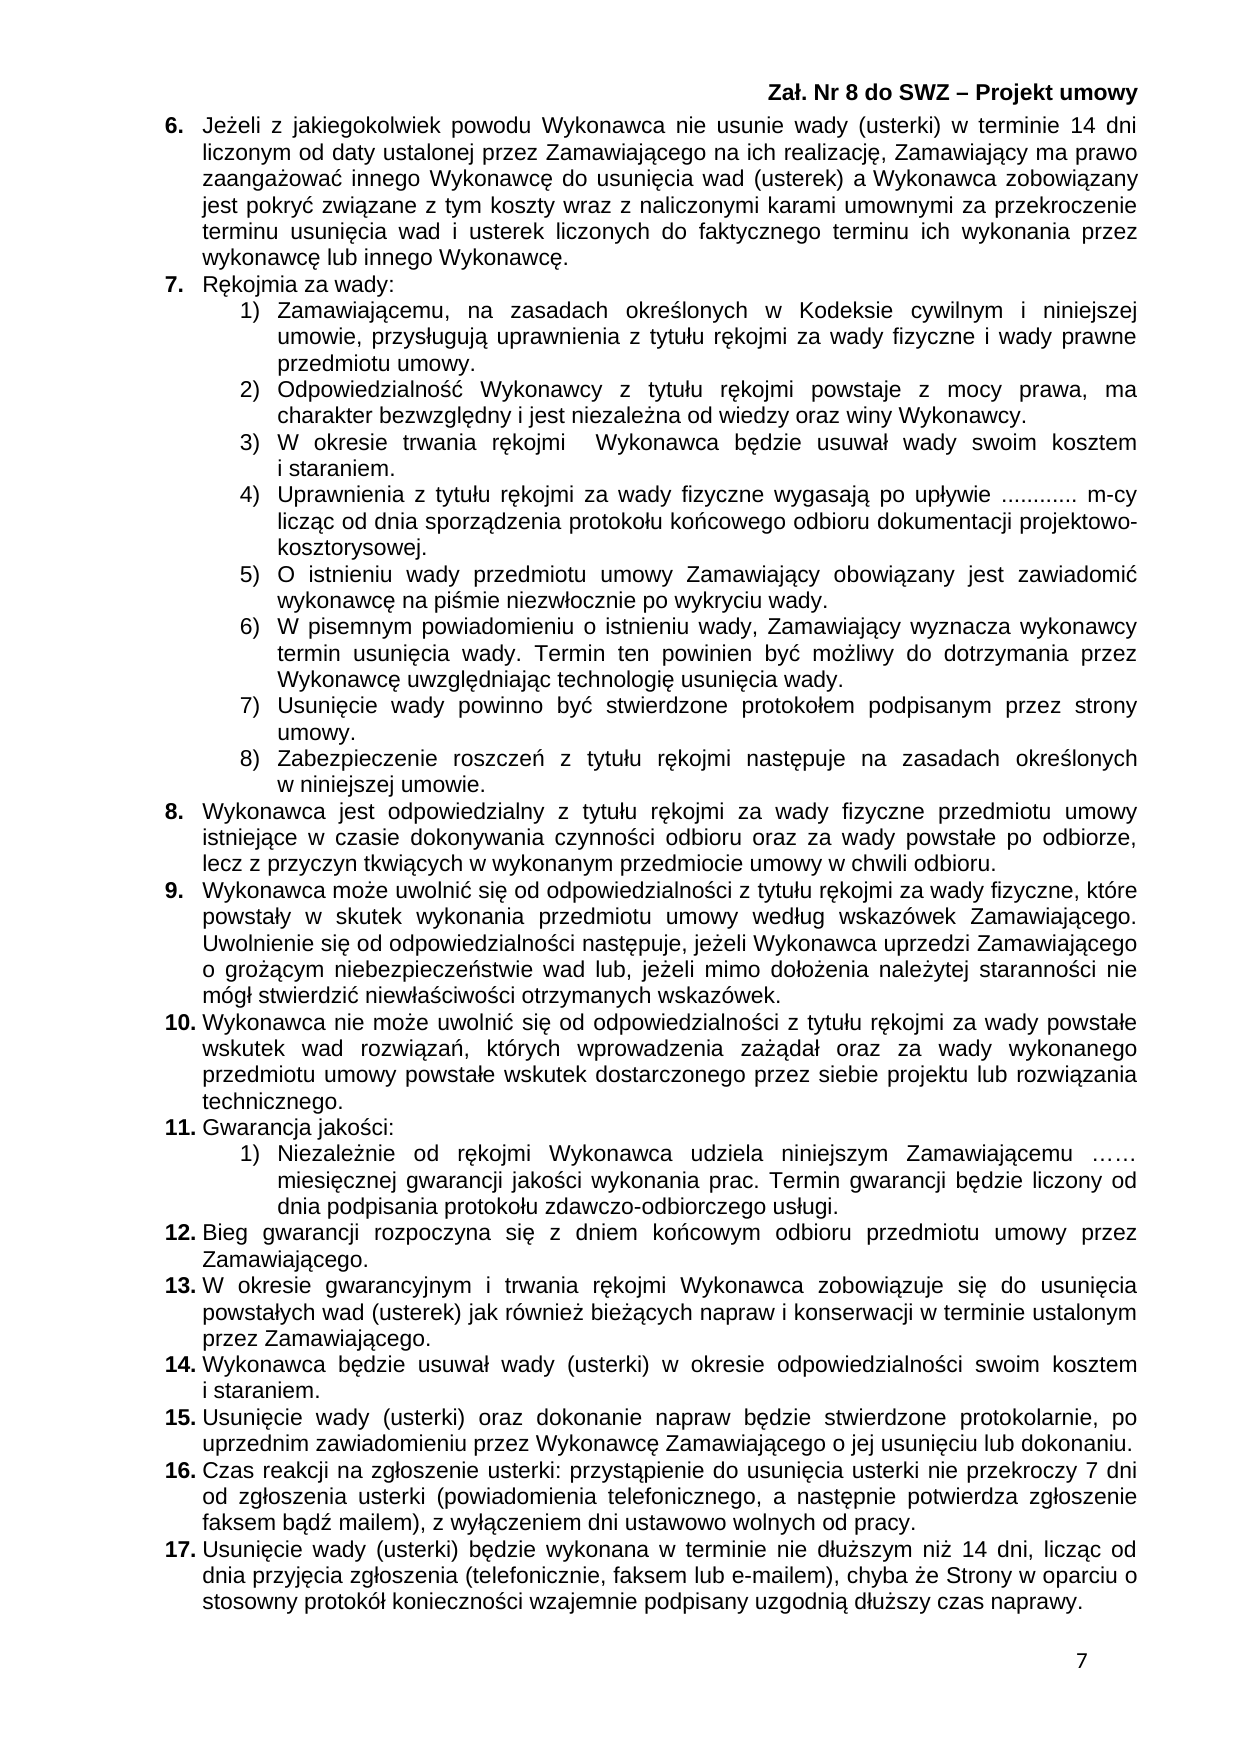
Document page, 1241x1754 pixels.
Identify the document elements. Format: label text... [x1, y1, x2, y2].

list Zamawiającemu, na zasadach określonych w Kodeksie cywilnym i niniejszej umowie, przysługują uprawnienia z tytułu rękojmi za wady fizyczne i wady prawne przedmiotu umowy. [239, 297, 1138, 376]
list O istnieniu wady przedmiotu umowy Zamawiający obowiązany jest zawiadomić wykonawcę na piśmie niezwłocznie po wykryciu wady. [239, 561, 1138, 613]
list Usunięcie wady (usterki) oraz dokonanie napraw będzie stwierdzone protokolarnie, po uprzednim zawiadomieniu przez Wykonawcę Zamawiającego o jej usunięciu lub dokonaniu. [164, 1404, 1138, 1457]
list W okresie gwarancyjnym i trwania rękojmi Wykonawca zobowiązuje się do usunięcia powstałych wad (usterek) jak również bieżących napraw i konserwacji w terminie ustalonym przez Zamawiającego. [164, 1272, 1138, 1351]
list Rękojmia za wady: [164, 271, 1138, 297]
list Zabezpieczenie roszczeń z tytułu rękojmi następuje na zasadach określonych w niniejszej umowie. [239, 745, 1138, 798]
list Wykonawca może uwolnić się od odpowiedzialności z tytułu rękojmi za wady fizyczne, które powstały w skutek wykonania przedmiotu umowy według wskazówek Zamawiającego. Uwolnienie się od odpowiedzialności następuje, jeżeli Wykonawca uprzedzi Zamawiającego o grożącym niebezpieczeństwie wad lub, jeżeli mimo dołożenia należytej staranności nie mógł stwierdzić niewłaściwości otrzymanych wskazówek. [164, 877, 1138, 1008]
list W pisemnym powiadomieniu o istnieniu wady, Zamawiający wyznacza wykonawcy termin usunięcia wady. Termin ten powinien być możliwy do dotrzymania przez Wykonawcę uwzględniając technologię usunięcia wady. [239, 613, 1138, 692]
list Wykonawca nie może uwolnić się od odpowiedzialności z tytułu rękojmi za wady powstałe wskutek wad rozwiązań, których wprowadzenia zażądał oraz za wady wykonanego przedmiotu umowy powstałe wskutek dostarczonego przez siebie projektu lub rozwiązania technicznego. [164, 1008, 1138, 1114]
list Bieg gwarancji rozpoczyna się z dniem końcowym odbioru przedmiotu umowy przez Zamawiającego. [164, 1219, 1138, 1272]
list Uprawnienia z tytułu rękojmi za wady fizyczne wygasają po upływie ............ m-cy licząc od dnia sporządzenia protokołu końcowego odbioru dokumentacji projektowo-kosztorysowej. [239, 481, 1138, 561]
list Usunięcie wady powinno być stwierdzone protokołem podpisanym przez strony umowy. [239, 692, 1138, 745]
list W okresie trwania rękojmi Wykonawca będzie usuwał wady swoim kosztem i staraniem. [239, 429, 1138, 481]
list Niezależnie od rękojmi Wykonawca udziela niniejszym Zamawiającemu …… miesięcznej gwarancji jakości wykonania prac. Termin gwarancji będzie liczony od dnia podpisania protokołu zdawczo-odbiorczego usługi. [239, 1140, 1138, 1219]
list Gwarancja jakości: [164, 1114, 1138, 1140]
list Jeżeli z jakiegokolwiek powodu Wykonawca nie usunie wady (usterki) w terminie 14 dni liczonym od daty ustalonej przez Zamawiającego na ich realizację, Zamawiający ma prawo zaangażować innego Wykonawcę do usunięcia wad (usterek) a Wykonawca zobowiązany jest pokryć związane z tym koszty wraz z naliczonymi karami umownymi za przekroczenie terminu usunięcia wad i usterek liczonych do faktycznego terminu ich wykonania przez wykonawcę lub innego Wykonawcę. [164, 112, 1138, 271]
list Czas reakcji na zgłoszenie usterki: przystąpienie do usunięcia usterki nie przekroczy 7 dni od zgłoszenia usterki (powiadomienia telefonicznego, a następnie potwierdza zgłoszenie faksem bądź mailem), z wyłączeniem dni ustawowo wolnych od pracy. [164, 1457, 1138, 1536]
list Usunięcie wady (usterki) będzie wykonana w terminie nie dłuższym niż 14 dni, licząc od dnia przyjęcia zgłoszenia (telefonicznie, faksem lub e-mailem), chyba że Strony w oparciu o stosowny protokół konieczności wzajemnie podpisany uzgodnią dłuższy czas naprawy. [164, 1536, 1138, 1615]
list Wykonawca jest odpowiedzialny z tytułu rękojmi za wady fizyczne przedmiotu umowy istniejące w czasie dokonywania czynności odbioru oraz za wady powstałe po odbiorze, lecz z przyczyn tkwiących w wykonanym przedmiocie umowy w chwili odbioru. [164, 798, 1138, 877]
list Wykonawca będzie usuwał wady (usterki) w okresie odpowiedzialności swoim kosztem i staraniem. [164, 1351, 1138, 1404]
list Odpowiedzialność Wykonawcy z tytułu rękojmi powstaje z mocy prawa, ma charakter bezwzględny i jest niezależna od wiedzy oraz winy Wykonawcy. [239, 376, 1138, 429]
